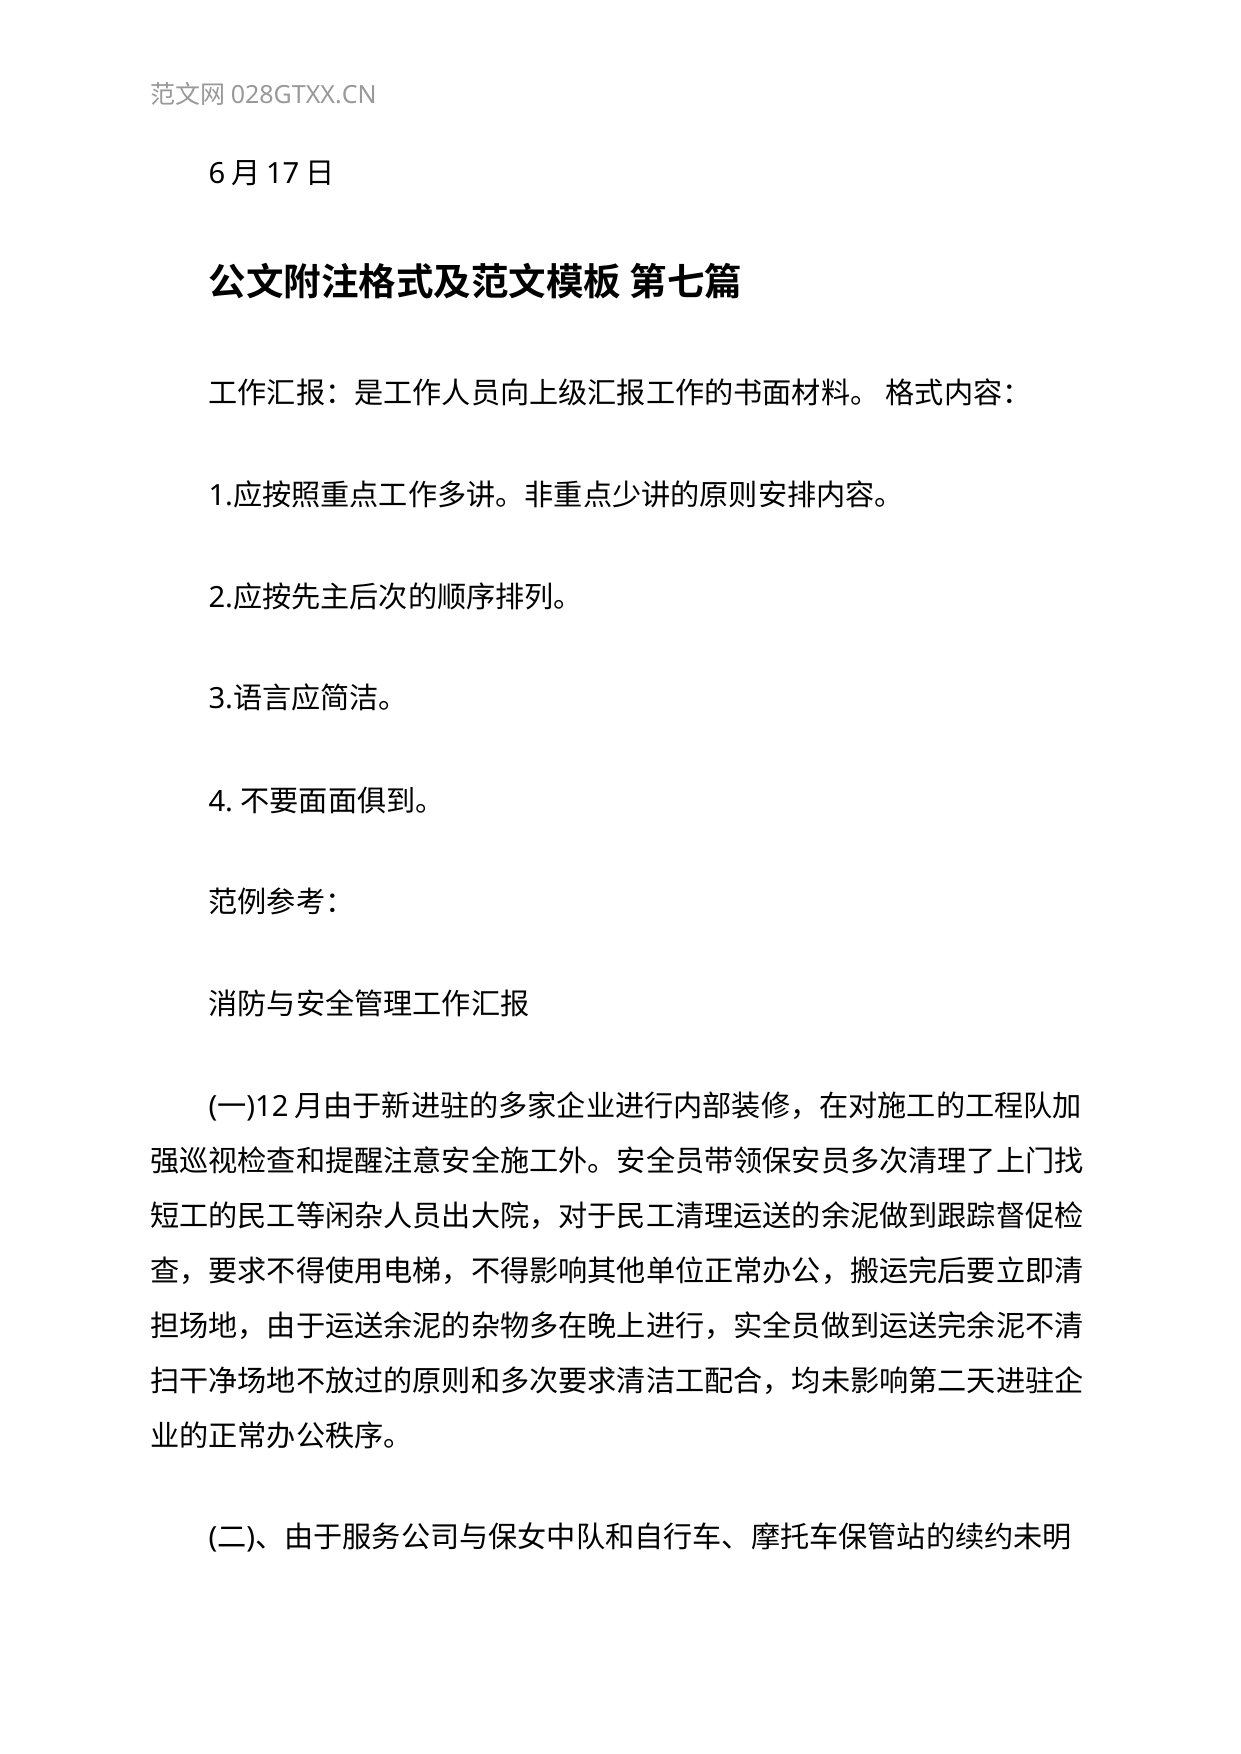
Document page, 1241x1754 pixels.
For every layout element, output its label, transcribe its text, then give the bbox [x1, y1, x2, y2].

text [150, 1514, 1090, 1556]
text 6月17日 [150, 150, 1090, 192]
text 工作汇报：是工作人员向上级汇报工作的书面材料。 格式内容： [150, 369, 1090, 412]
text 4. 不要面面俱到。 [150, 777, 1090, 819]
text 3.语言应简洁。 [150, 675, 1090, 717]
text 2.应按先主后次的顺序排列。 [150, 573, 1090, 616]
text 1.应按照重点工作多讲。非重点少讲的原则安排内容。 [150, 471, 1090, 513]
text 范例参考： [150, 879, 1090, 921]
text 公文附注格式及范文模板 第七篇 [150, 252, 1090, 306]
text (一)12月由于新进驻的多家企业进行内部装修，在对施工的工程队加强巡视检查和提醒注意安全施工外。安全员带领保安员多次清理了上门找短工的民工等闲杂人员出大院，对于民工清理运送的余泥做到跟踪督促检查，要求不得使用电梯，不得影响其他单位正常办公，搬运完后要立即清担场地，由于运送余泥的杂物多在晚上进行，实全员做到运送完余泥不清扫干净场地不放过的原则和多次要求清洁工配合，均未影响第二天进驻企业的正常办公秩序。 [150, 1083, 1090, 1454]
text 消防与安全管理工作汇报 [150, 981, 1090, 1023]
